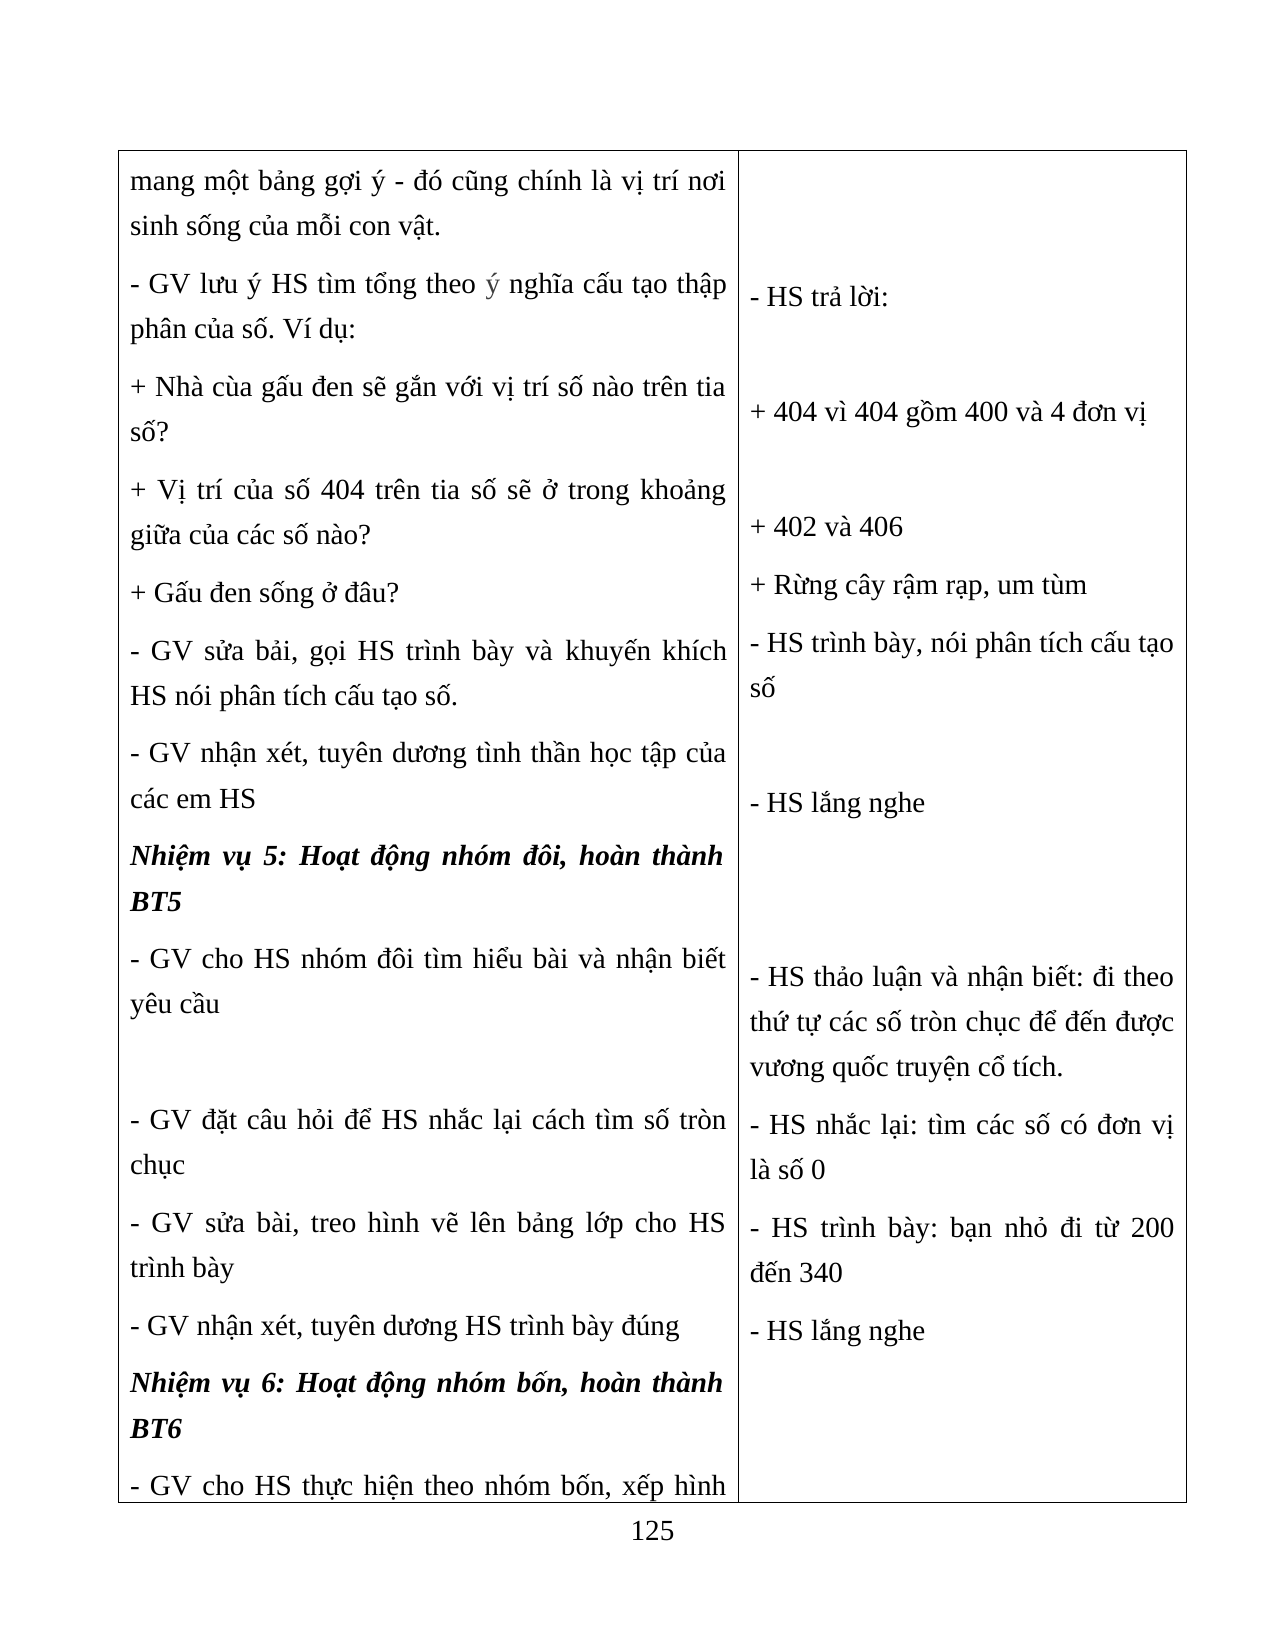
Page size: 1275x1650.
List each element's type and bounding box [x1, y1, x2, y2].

table_cell [119, 151, 738, 1502]
table_cell [739, 151, 1186, 1502]
